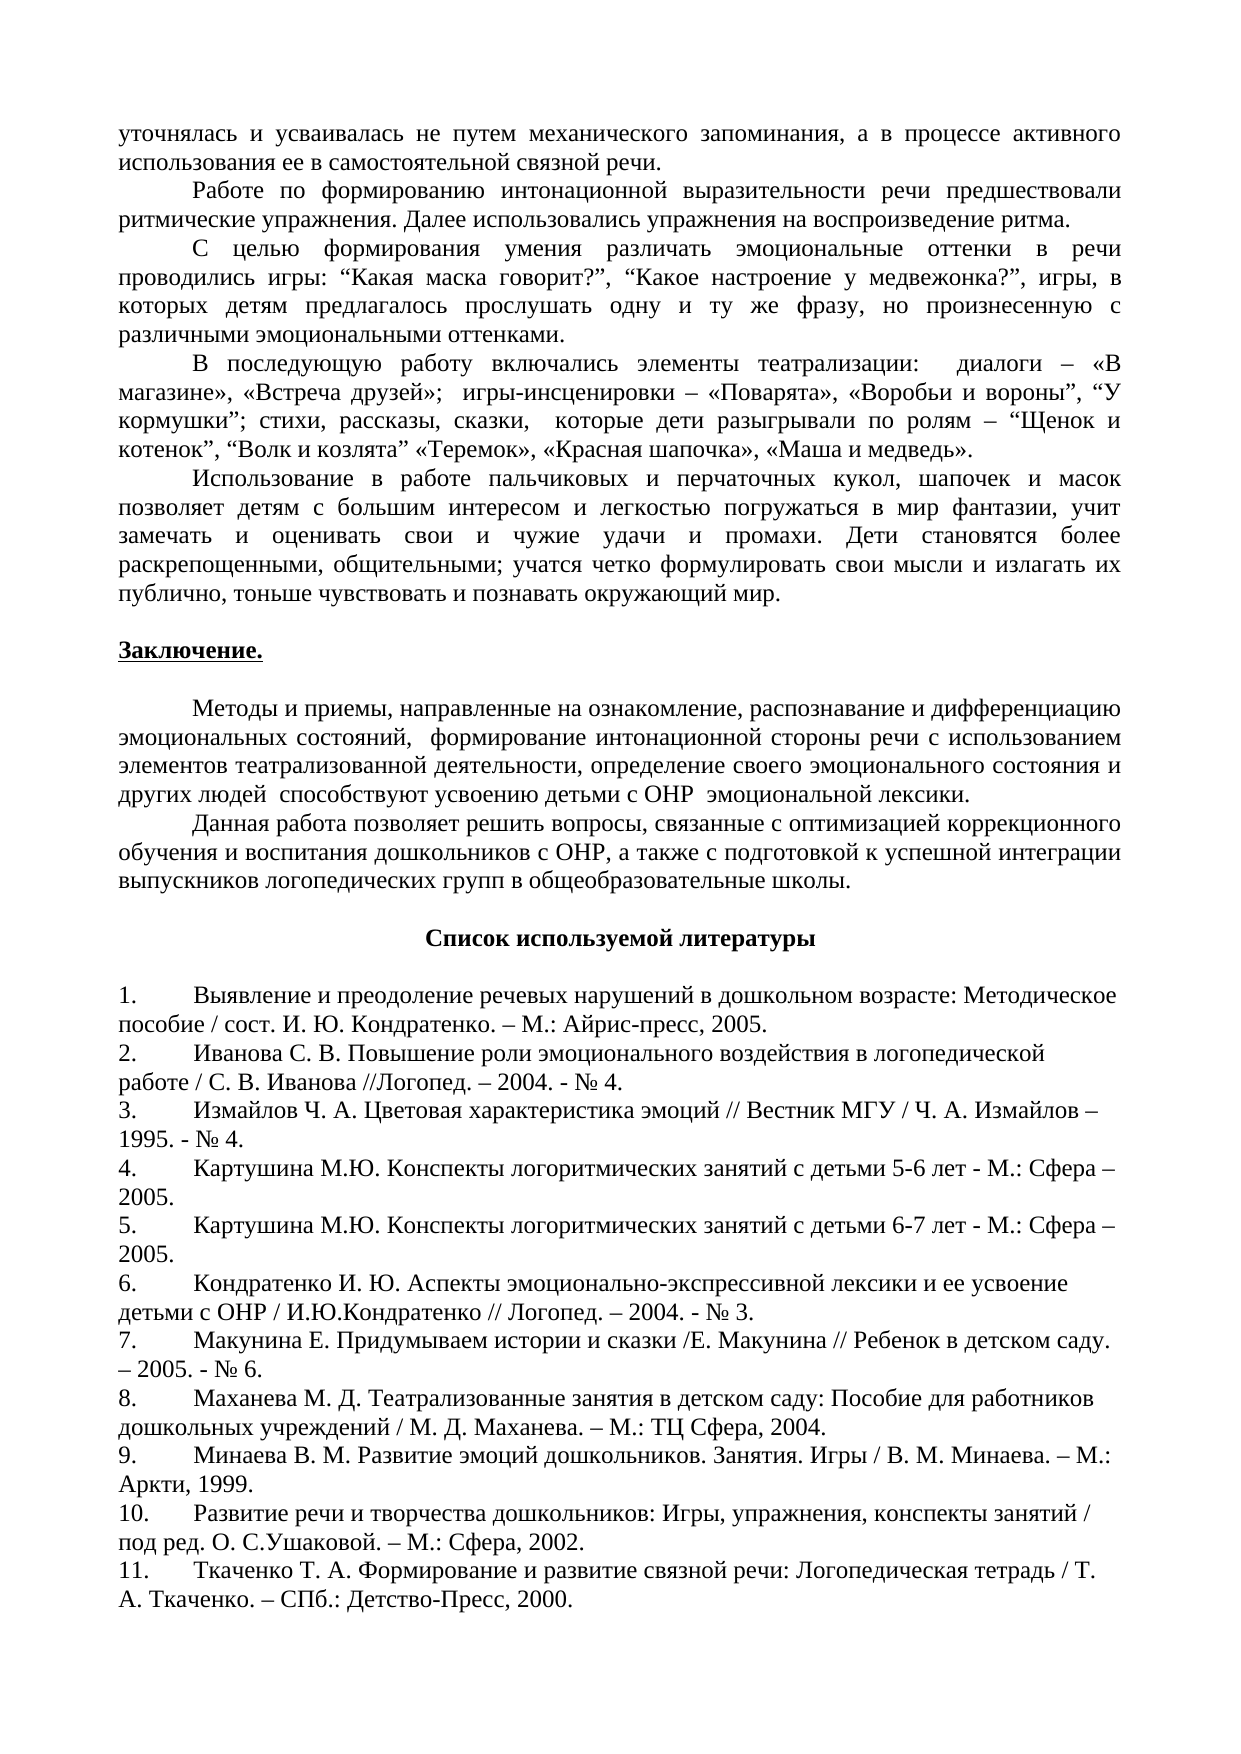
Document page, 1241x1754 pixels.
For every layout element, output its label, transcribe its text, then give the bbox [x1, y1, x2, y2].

text Список используемой литературы [118, 923, 1122, 952]
list Макунина Е. Придумываем истории и сказки /Е. Макунина // Ребенок в детском саду. – 2005. - № 6. [118, 1326, 1122, 1383]
list Кондратенко И. Ю. Аспекты эмоционально-экспрессивной лексики и ее усвоение детьми с ОНР / И.Ю.Кондратенко // Логопед. – 2004. - № 3. [118, 1268, 1122, 1326]
text Данная работа позволяет решить вопросы, связанные с оптимизацией коррекционного обучения и воспитания дошкольников с ОНР, а также с подготовкой к успешной интеграции выпускников логопедических групп в общеобразовательные школы. [118, 808, 1122, 894]
list Развитие речи и творчества дошкольников: Игры, упражнения, конспекты занятий / под ред. О. С.Ушаковой. – М.: Сфера, 2002. [118, 1498, 1122, 1556]
list Ткаченко Т. А. Формирование и развитие связной речи: Логопедическая тетрадь / Т. А. Ткаченко. – СПб.: Детство-Пресс, 2000. [118, 1556, 1122, 1613]
list Картушина М.Ю. Конспекты логоритмических занятий с детьми 6-7 лет - М.: Сфера – 2005. [118, 1211, 1122, 1268]
list Измайлов Ч. А. Цветовая характеристика эмоций // Вестник МГУ / Ч. А. Измайлов – 1995. - № 4. [118, 1096, 1122, 1153]
list Иванова С. В. Повышение роли эмоционального воздействия в логопедической работе / С. В. Иванова //Логопед. – 2004. - № 4. [118, 1038, 1122, 1096]
text Методы и приемы, направленные на ознакомление, распознавание и дифференциацию эмоциональных состояний, формирование интонационной стороны речи с использованием элементов театрализованной деятельности, определение своего эмоционального состояния и других людей способствуют усвоению детьми с ОНР эмоциональной лексики. [118, 693, 1122, 808]
text В последующую работу включались элементы театрализации: диалоги – «В магазине», «Встреча друзей»; игры-инсценировки – «Поварята», «Воробьи и вороны”, “У кормушки”; стихи, рассказы, сказки, которые дети разыгрывали по ролям – “Щенок и котенок”, “Волк и козлята” «Теремок», «Красная шапочка», «Маша и медведь». [118, 348, 1122, 463]
list Картушина М.Ю. Конспекты логоритмических занятий с детьми 5-6 лет - М.: Сфера – 2005. [118, 1153, 1122, 1211]
text Использование в работе пальчиковых и перчаточных кукол, шапочек и масок позволяет детям с большим интересом и легкостью погружаться в мир фантазии, учит замечать и оценивать свои и чужие удачи и промахи. Дети становятся более раскрепощенными, общительными; учатся четко формулировать свои мысли и излагать их публично, тоньше чувствовать и познавать окружающий мир. [118, 463, 1122, 607]
text Работе по формированию интонационной выразительности речи предшествовали ритмические упражнения. Далее использовались упражнения на воспроизведение ритма. [118, 176, 1122, 233]
list Выявление и преодоление речевых нарушений в дошкольном возрасте: Методическое пособие / сост. И. Ю. Кондратенко. – М.: Айрис-пресс, 2005. [118, 981, 1122, 1038]
list Минаева В. М. Развитие эмоций дошкольников. Занятия. Игры / В. М. Минаева. – М.: Аркти, 1999. [118, 1441, 1122, 1498]
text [118, 118, 1122, 176]
text С целью формирования умения различать эмоциональные оттенки в речи проводились игры: “Какая маска говорит?”, “Какое настроение у медвежонка?”, игры, в которых детям предлагалось прослушать одну и ту же фразу, но произнесенную с различными эмоциональными оттенками. [118, 233, 1122, 348]
list Маханева М. Д. Театрализованные занятия в детском саду: Пособие для работников дошкольных учреждений / М. Д. Маханева. – М.: ТЦ Сфера, 2004. [118, 1383, 1122, 1441]
text Заключение. [118, 636, 1122, 664]
